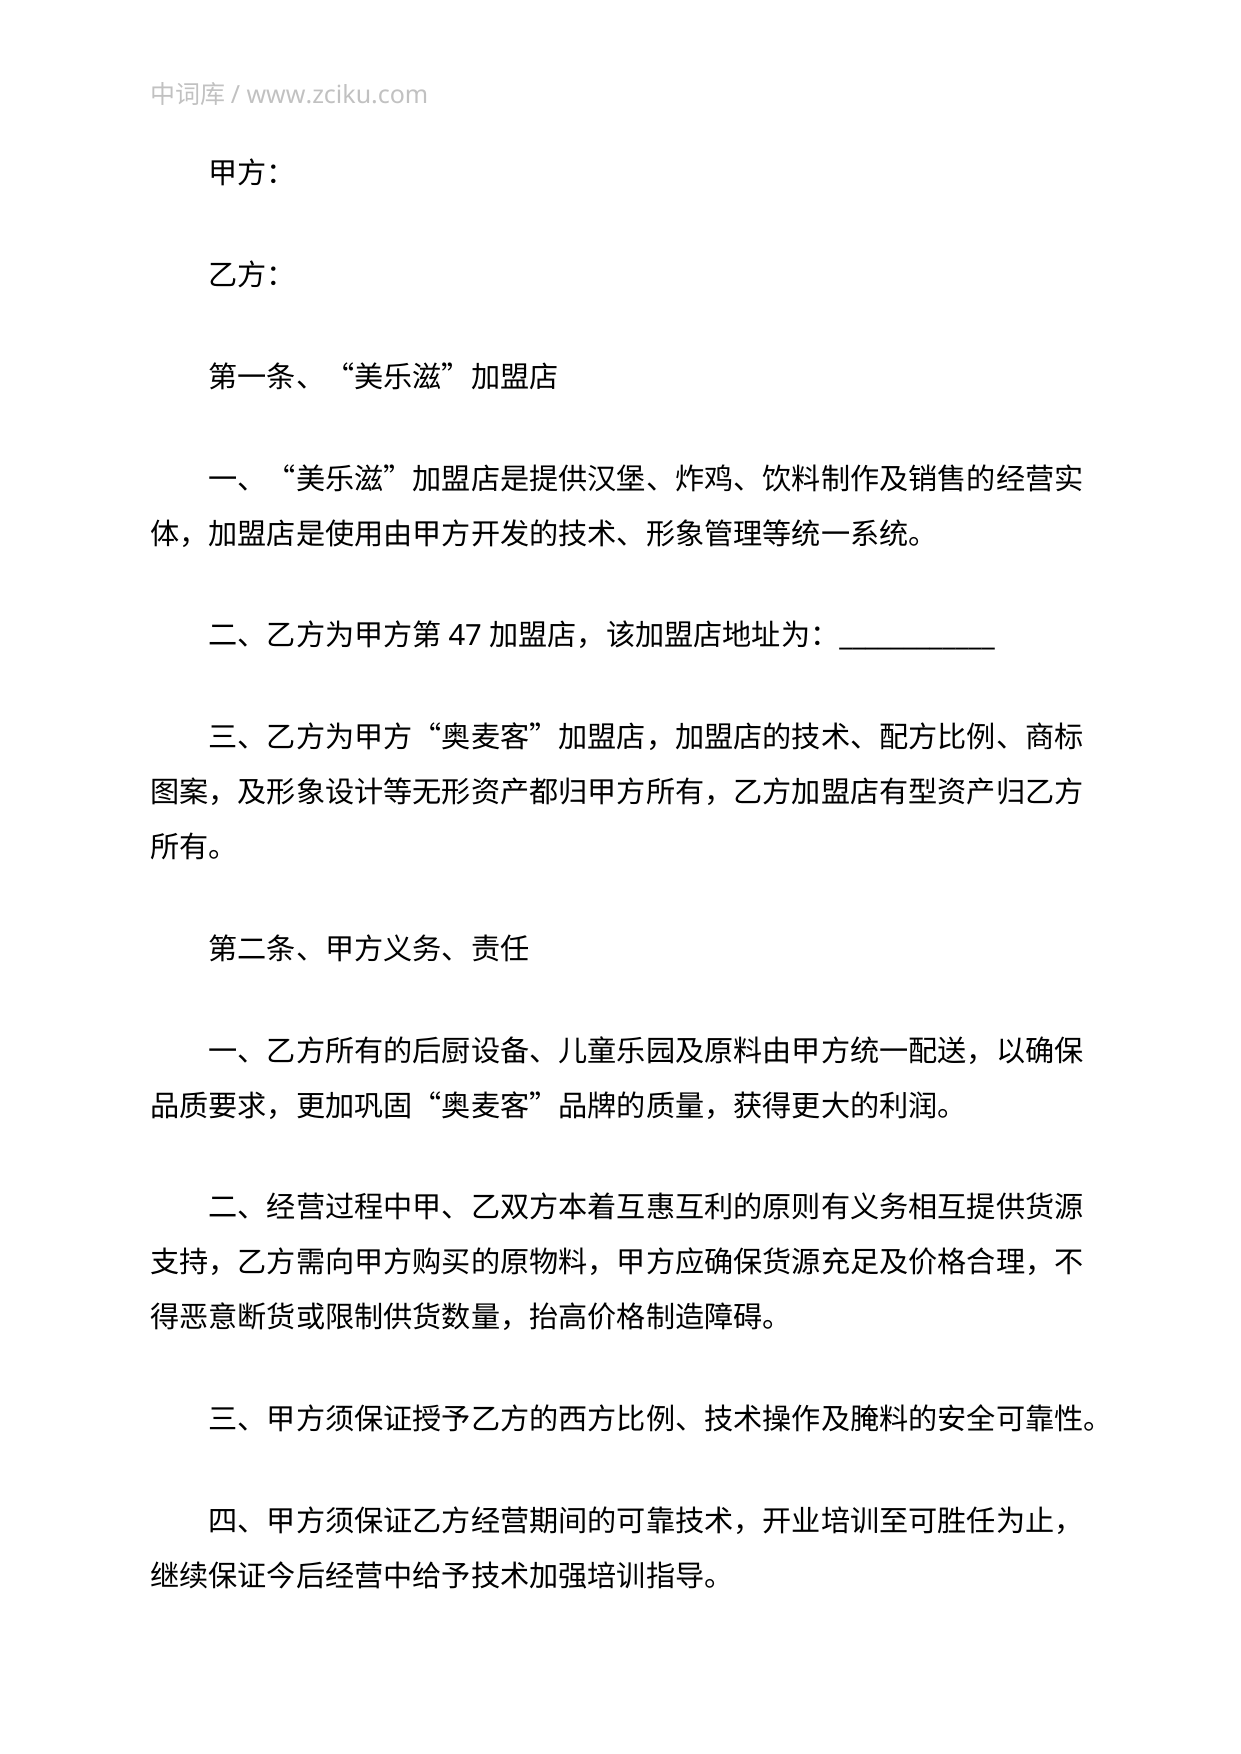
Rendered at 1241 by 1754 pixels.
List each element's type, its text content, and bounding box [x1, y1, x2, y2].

text 乙方： [150, 252, 1090, 294]
text 第一条、“美乐滋”加盟店 [150, 353, 1090, 396]
text 一、乙方所有的后厨设备、儿童乐园及原料由甲方统一配送，以确保品质要求，更加巩固“奥麦客”品牌的质量，获得更大的利润。 [150, 1027, 1090, 1124]
text 四、甲方须保证乙方经营期间的可靠技术，开业培训至可胜任为止，继续保证今后经营中给予技术加强培训指导。 [150, 1497, 1090, 1594]
text 二、乙方为甲方第 47 加盟店，该加盟店地址为：____________ [150, 612, 1090, 654]
text 一、“美乐滋”加盟店是提供汉堡、炸鸡、饮料制作及销售的经营实体，加盟店是使用由甲方开发的技术、形象管理等统一系统。 [150, 455, 1090, 552]
text 三、乙方为甲方“奥麦客”加盟店，加盟店的技术、配方比例、商标图案，及形象设计等无形资产都归甲方所有，乙方加盟店有型资产归乙方所有。 [150, 714, 1090, 866]
text 第二条、甲方义务、责任 [150, 926, 1090, 968]
text 二、经营过程中甲、乙双方本着互惠互利的原则有义务相互提供货源支持，乙方需向甲方购买的原物料，甲方应确保货源充足及价格合理，不得恶意断货或限制供货数量，抬高价格制造障碍。 [150, 1184, 1090, 1336]
text 甲方： [150, 150, 1090, 192]
text 三、甲方须保证授予乙方的西方比例、技术操作及腌料的安全可靠性。 [150, 1396, 1090, 1438]
